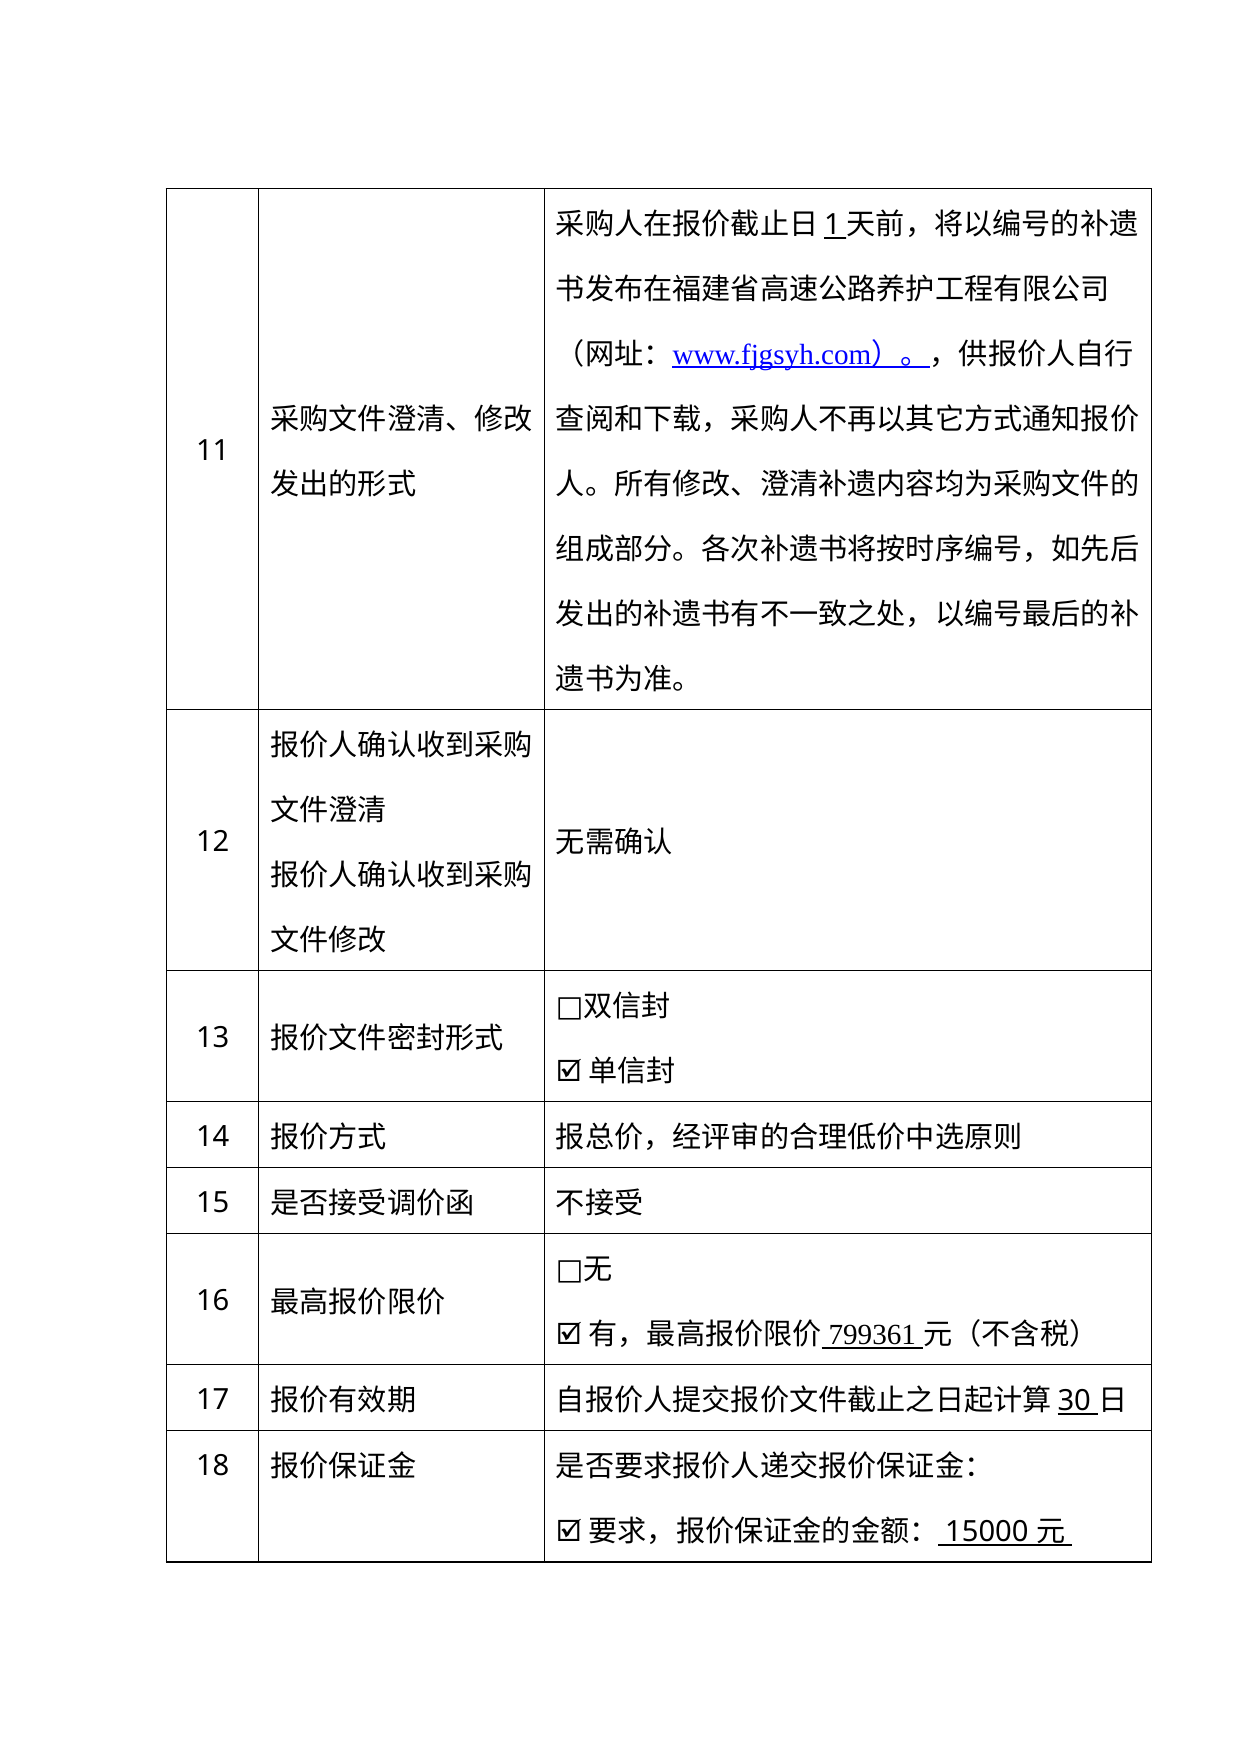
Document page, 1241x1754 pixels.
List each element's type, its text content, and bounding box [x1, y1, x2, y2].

table_cell 无需确认 [545, 710, 1151, 970]
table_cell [545, 1431, 1151, 1561]
table_cell □无 有，最高报价限价 799361 元（不含税） [545, 1234, 1151, 1364]
table_cell 18 [167, 1431, 258, 1561]
table_cell 报价文件密封形式 [259, 971, 544, 1101]
table_cell 报价人确认收到采购文件澄清 报价人确认收到采购文件修改 [259, 710, 544, 970]
table_cell □双信封 单信封 [545, 971, 1151, 1101]
table_cell 自报价人提交报价文件截止之日起计算30 日 [545, 1365, 1151, 1430]
table_cell 14 [167, 1102, 258, 1167]
table_cell 17 [167, 1365, 258, 1430]
table_cell 15 [167, 1168, 258, 1233]
table_cell 12 [167, 710, 258, 970]
table_cell 13 [167, 971, 258, 1101]
table_cell 采购文件澄清、修改发出的形式 [259, 189, 544, 709]
table_cell 16 [167, 1234, 258, 1364]
table_cell 报价保证金 [259, 1431, 544, 1561]
table_cell 是否接受调价函 [259, 1168, 544, 1233]
table_cell 采购人在报价截止日1天前，将以编号的补遗书发布在福建省高速公路养护工程有限公司（网址：www.fjgsyh.com）。，供报价人自行查阅和下载，采购人不再以其它方式通知报价人。所有修改、澄清补遗内容均为采购文件的组成部分。各次补遗书将按时序编号，如先后发出的补遗书有不一致之处，以编号最后的补遗书为准。 [545, 189, 1151, 709]
table_cell 不接受 [545, 1168, 1151, 1233]
table_cell 报价方式 [259, 1102, 544, 1167]
table_cell 报总价，经评审的合理低价中选原则 [545, 1102, 1151, 1167]
table_cell 11 [167, 189, 258, 709]
table_cell 最高报价限价 [259, 1234, 544, 1364]
table_cell 报价有效期 [259, 1365, 544, 1430]
